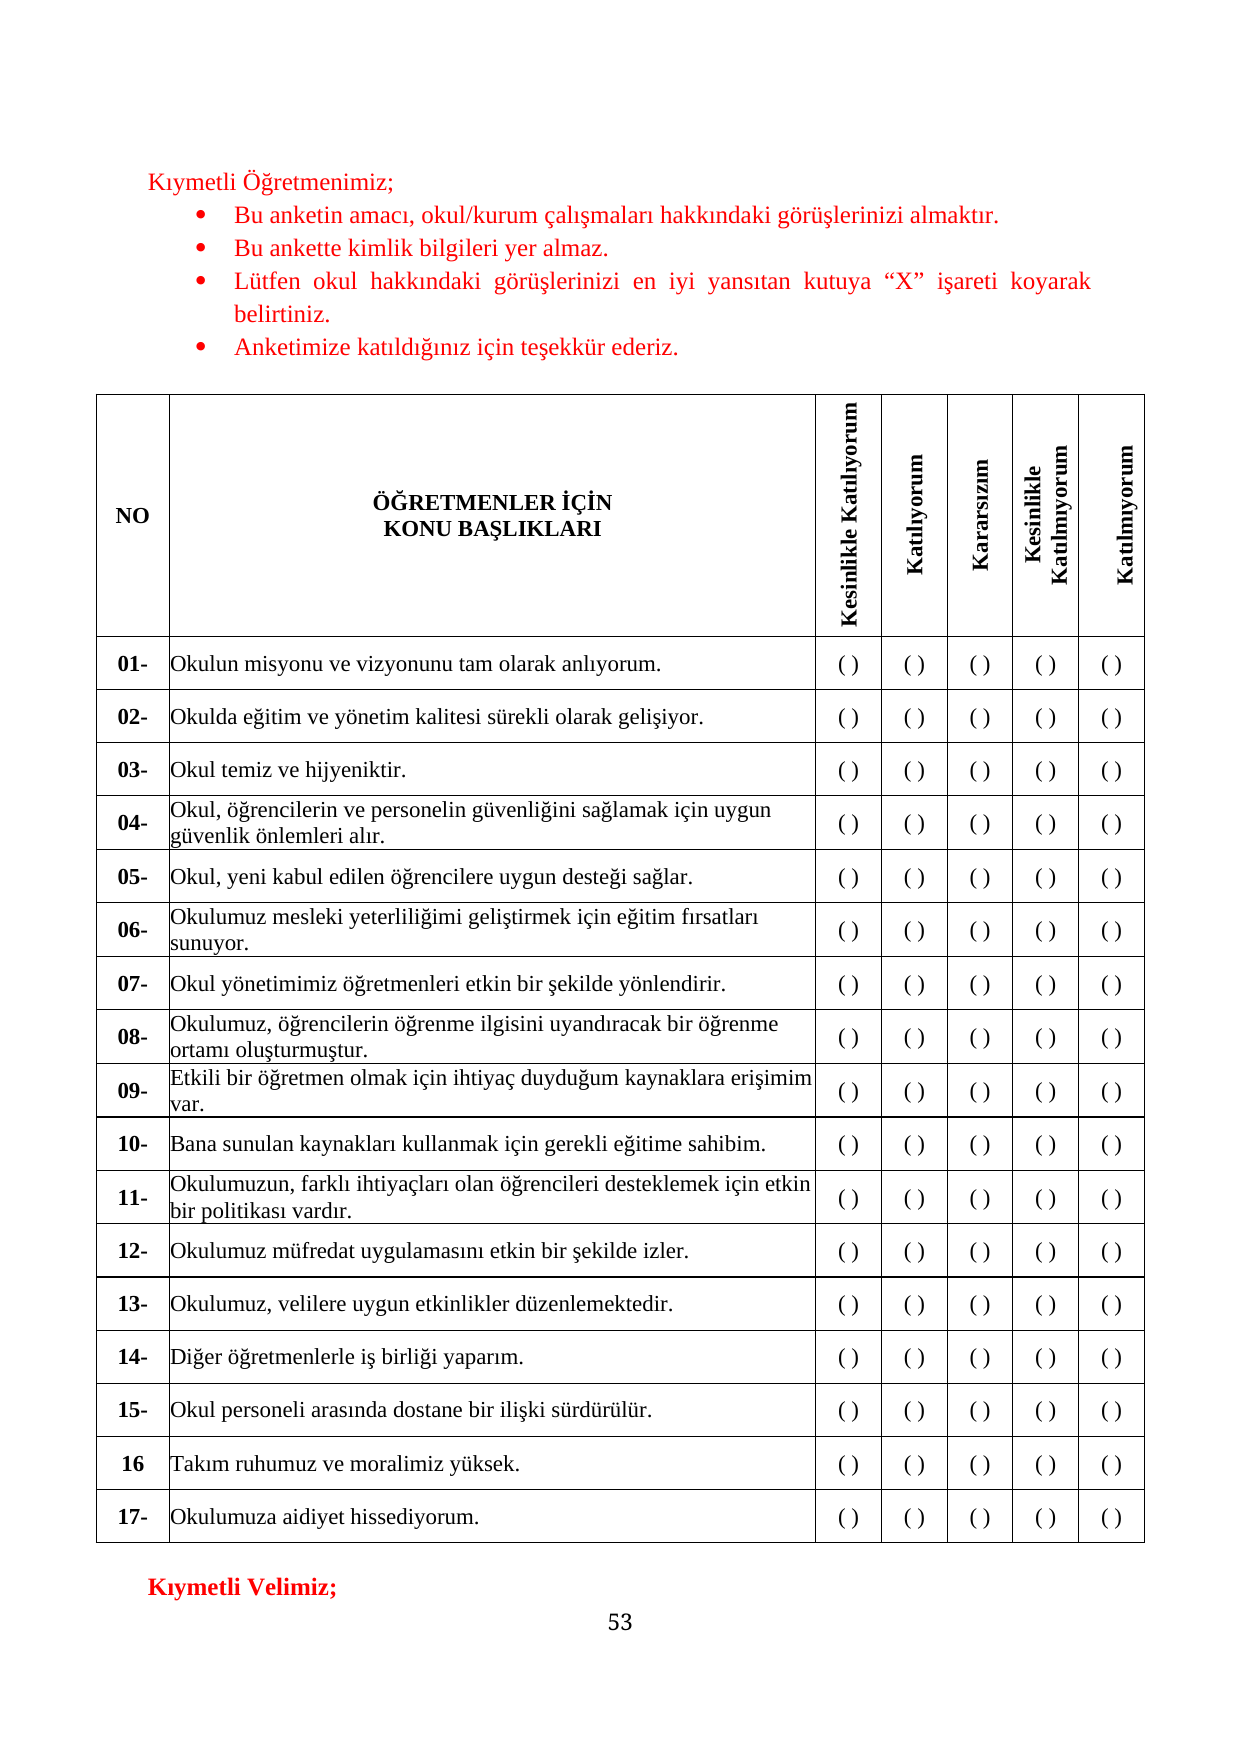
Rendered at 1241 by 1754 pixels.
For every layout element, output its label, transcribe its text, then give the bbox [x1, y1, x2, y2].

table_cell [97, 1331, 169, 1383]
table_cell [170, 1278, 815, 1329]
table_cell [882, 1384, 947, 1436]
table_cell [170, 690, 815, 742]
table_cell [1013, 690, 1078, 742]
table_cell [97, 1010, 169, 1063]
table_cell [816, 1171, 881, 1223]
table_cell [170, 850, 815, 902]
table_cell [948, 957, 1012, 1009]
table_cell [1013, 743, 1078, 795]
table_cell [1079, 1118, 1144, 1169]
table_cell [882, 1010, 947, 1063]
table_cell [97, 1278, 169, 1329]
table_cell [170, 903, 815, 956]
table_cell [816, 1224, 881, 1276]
list Bu ankette kimlik bilgileri yer almaz. [196, 233, 1092, 261]
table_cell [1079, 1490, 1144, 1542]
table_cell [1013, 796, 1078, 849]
list Bu anketin amacı, okul/kurum çalışmaları hakkındaki görüşlerinizi almaktır. [196, 200, 1092, 228]
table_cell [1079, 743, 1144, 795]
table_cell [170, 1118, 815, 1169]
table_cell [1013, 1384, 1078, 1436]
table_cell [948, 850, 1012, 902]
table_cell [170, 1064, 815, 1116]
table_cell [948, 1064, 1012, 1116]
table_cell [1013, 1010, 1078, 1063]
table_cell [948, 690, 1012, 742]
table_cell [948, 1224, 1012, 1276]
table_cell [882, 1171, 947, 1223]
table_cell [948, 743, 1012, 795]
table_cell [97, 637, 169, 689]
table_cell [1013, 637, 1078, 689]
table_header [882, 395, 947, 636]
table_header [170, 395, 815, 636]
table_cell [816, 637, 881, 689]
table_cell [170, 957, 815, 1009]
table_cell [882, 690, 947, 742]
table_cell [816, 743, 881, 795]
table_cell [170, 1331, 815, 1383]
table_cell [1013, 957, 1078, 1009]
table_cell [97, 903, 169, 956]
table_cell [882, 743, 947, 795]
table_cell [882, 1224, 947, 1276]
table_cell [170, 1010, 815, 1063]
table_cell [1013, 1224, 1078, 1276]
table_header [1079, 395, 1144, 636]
list Anketimize katıldığınız için teşekkür ederiz. [196, 332, 1092, 361]
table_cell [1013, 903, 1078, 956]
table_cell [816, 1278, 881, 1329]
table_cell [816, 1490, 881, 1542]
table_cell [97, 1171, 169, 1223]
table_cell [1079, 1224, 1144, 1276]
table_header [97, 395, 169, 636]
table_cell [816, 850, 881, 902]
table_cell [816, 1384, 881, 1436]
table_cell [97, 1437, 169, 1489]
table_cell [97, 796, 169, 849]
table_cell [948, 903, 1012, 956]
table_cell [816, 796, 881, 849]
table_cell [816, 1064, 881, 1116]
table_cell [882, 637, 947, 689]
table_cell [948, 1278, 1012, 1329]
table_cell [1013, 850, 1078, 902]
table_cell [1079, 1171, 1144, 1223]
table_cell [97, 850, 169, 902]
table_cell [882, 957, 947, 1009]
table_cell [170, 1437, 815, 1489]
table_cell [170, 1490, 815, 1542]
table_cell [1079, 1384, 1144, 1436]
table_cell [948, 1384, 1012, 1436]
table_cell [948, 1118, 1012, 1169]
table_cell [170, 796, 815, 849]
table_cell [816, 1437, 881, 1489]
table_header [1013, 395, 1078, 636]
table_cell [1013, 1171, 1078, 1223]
text Kıymetli Velimiz; [148, 1572, 1092, 1601]
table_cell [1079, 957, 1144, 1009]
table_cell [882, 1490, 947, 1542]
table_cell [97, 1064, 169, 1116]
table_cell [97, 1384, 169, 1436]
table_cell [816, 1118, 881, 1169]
list Lütfen okul hakkındaki görüşlerinizi en iyi yansıtan kutuya “X” işareti koyarak belirtiniz. [196, 266, 1092, 327]
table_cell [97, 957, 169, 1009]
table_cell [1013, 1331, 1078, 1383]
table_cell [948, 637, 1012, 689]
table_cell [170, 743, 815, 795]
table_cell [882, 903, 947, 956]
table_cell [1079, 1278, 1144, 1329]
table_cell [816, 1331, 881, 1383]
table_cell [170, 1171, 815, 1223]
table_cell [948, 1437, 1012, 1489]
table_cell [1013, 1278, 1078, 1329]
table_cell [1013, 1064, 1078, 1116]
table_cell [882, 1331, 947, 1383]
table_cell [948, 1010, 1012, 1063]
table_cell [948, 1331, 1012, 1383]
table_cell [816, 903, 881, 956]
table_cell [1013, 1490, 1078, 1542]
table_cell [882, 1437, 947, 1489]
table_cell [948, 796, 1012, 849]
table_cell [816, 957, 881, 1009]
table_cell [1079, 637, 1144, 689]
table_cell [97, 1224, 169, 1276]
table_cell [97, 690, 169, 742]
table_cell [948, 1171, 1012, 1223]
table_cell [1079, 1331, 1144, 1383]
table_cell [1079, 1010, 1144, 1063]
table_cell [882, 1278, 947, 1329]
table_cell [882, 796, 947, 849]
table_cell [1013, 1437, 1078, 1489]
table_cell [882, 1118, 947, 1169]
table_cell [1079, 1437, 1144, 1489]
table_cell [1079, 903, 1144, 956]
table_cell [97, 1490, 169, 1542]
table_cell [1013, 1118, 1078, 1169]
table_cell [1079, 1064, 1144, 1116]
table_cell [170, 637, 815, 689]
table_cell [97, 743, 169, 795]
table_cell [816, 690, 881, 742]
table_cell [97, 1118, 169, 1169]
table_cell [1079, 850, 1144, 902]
text Kıymetli Öğretmenimiz; [148, 167, 1092, 195]
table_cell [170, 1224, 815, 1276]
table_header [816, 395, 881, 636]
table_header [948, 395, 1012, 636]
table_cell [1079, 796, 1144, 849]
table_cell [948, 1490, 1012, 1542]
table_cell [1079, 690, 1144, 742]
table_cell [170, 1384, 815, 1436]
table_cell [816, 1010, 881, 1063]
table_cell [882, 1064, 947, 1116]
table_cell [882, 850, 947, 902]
